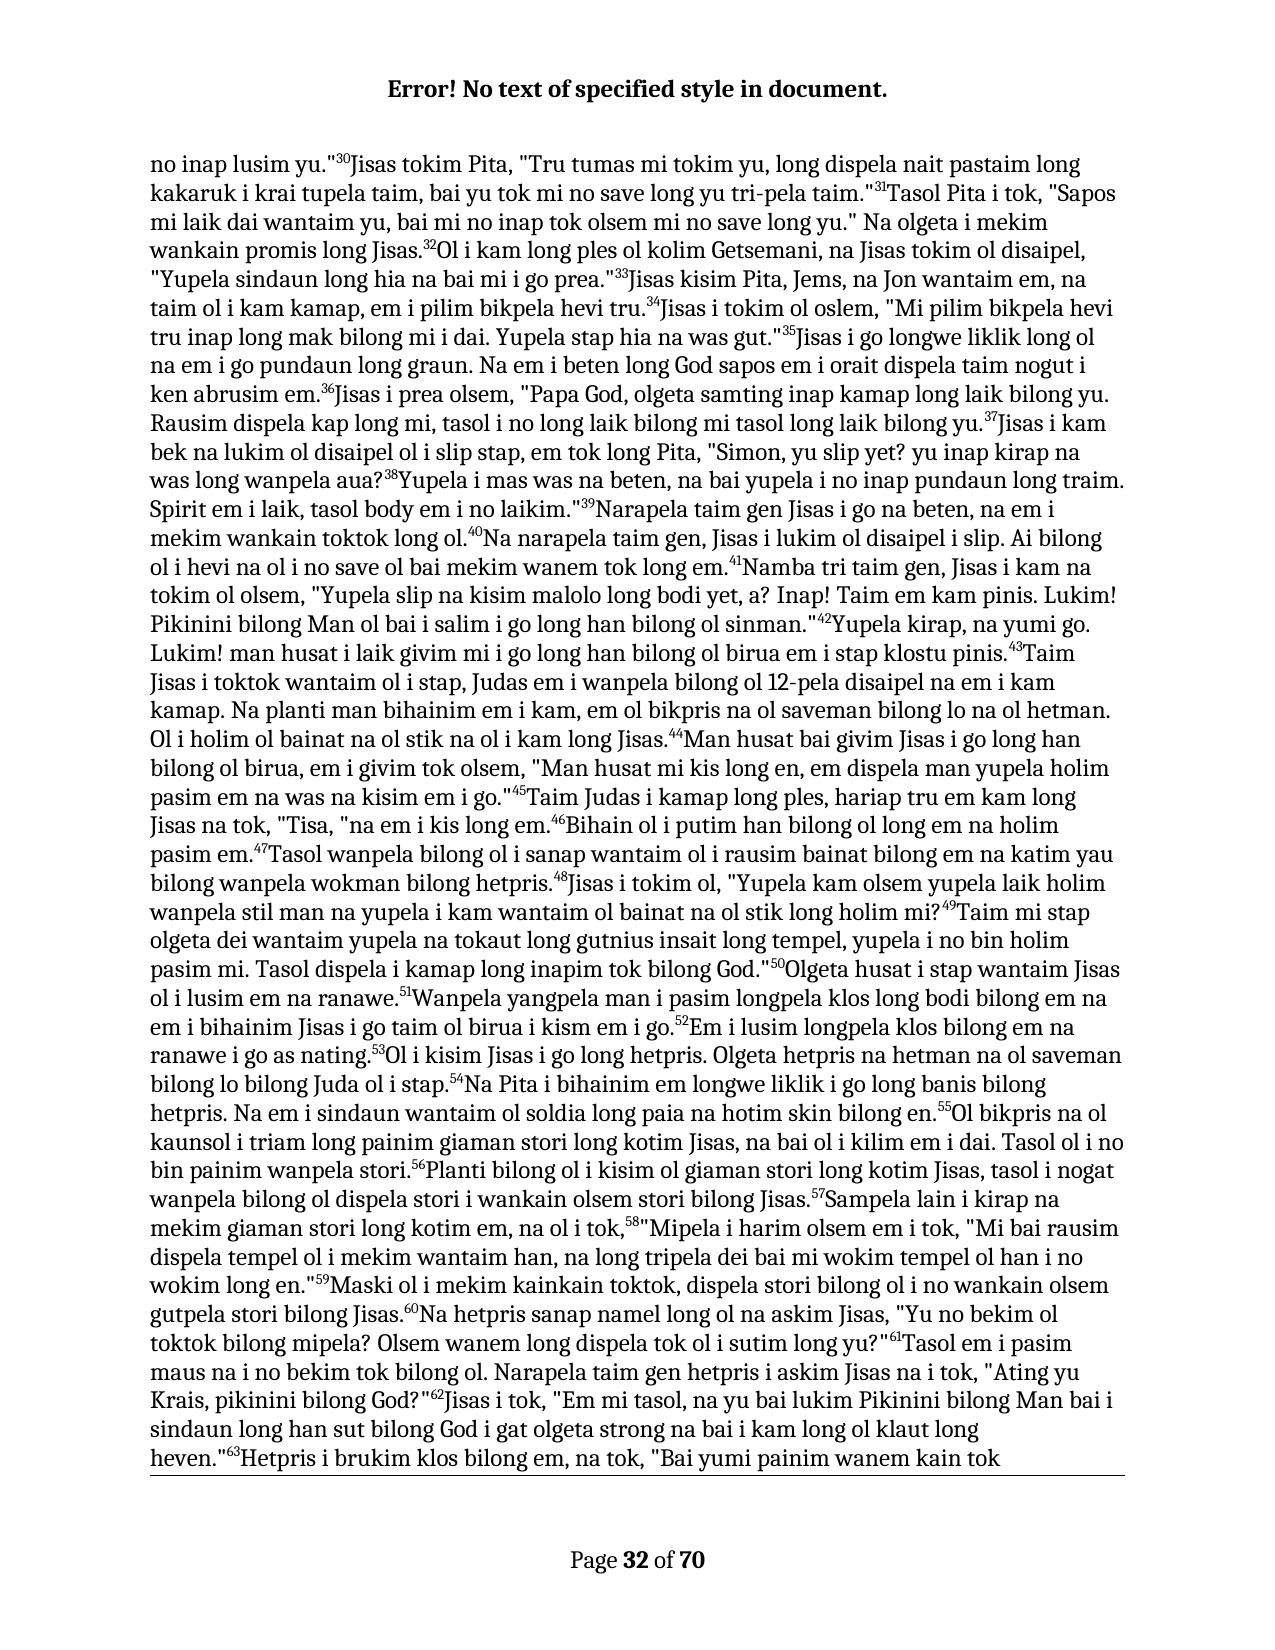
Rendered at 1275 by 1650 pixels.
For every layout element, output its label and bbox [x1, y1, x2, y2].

text [150, 150, 1125, 1475]
